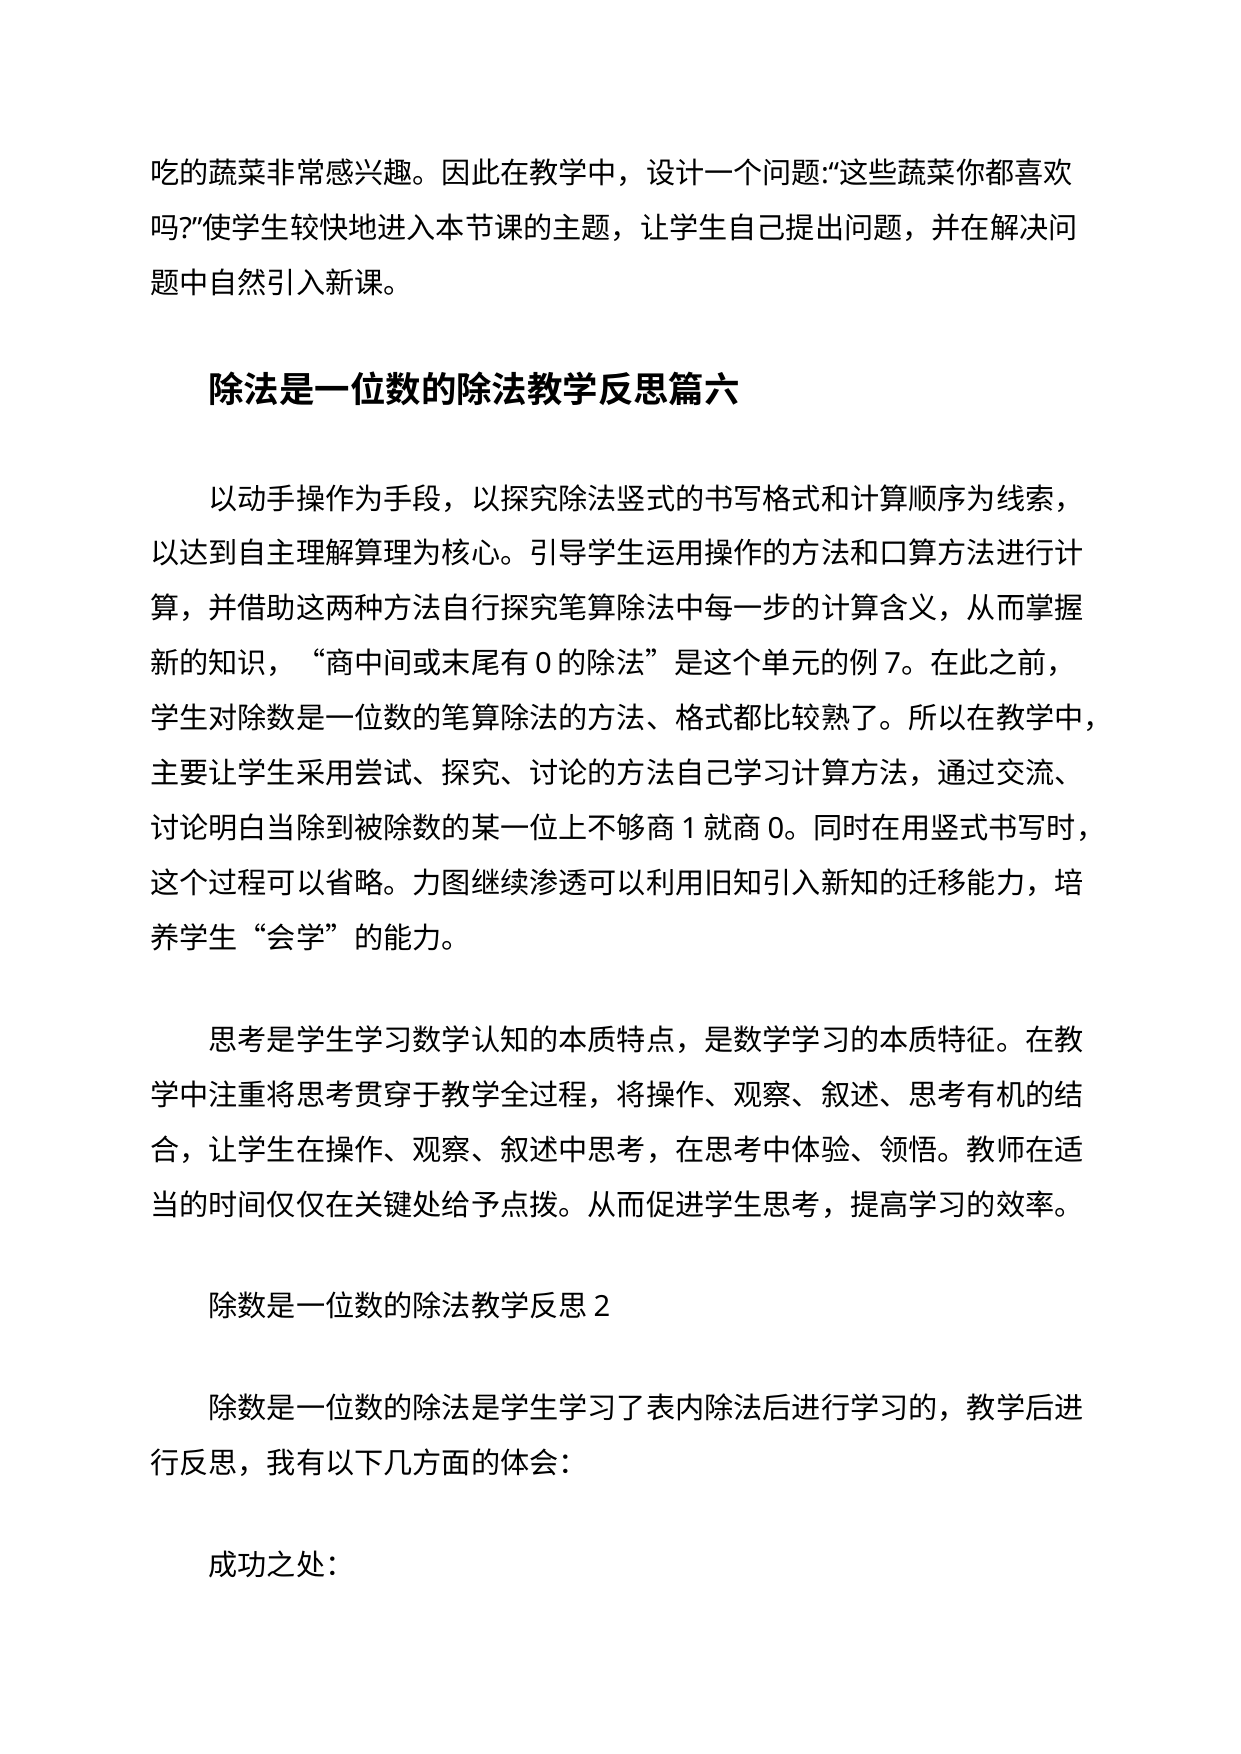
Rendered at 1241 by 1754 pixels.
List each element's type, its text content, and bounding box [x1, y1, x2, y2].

text 除数是一位数的除法是学生学习了表内除法后进行学习的，教学后进行反思，我有以下几方面的体会： [150, 1385, 1090, 1482]
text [150, 150, 1090, 302]
text 思考是学生学习数学认知的本质特点，是数学学习的本质特征。在教学中注重将思考贯穿于教学全过程，将操作、观察、叙述、思考有机的结合，让学生在操作、观察、叙述中思考，在思考中体验、领悟。教师在适当的时间仅仅在关键处给予点拨。从而促进学生思考，提高学习的效率。 [150, 1016, 1090, 1223]
text 除法是一位数的除法教学反思篇六 [150, 362, 1090, 413]
text 成功之处： [150, 1541, 1090, 1584]
text 除数是一位数的除法教学反思2 [150, 1283, 1090, 1325]
text 以动手操作为手段，以探究除法竖式的书写格式和计算顺序为线索，以达到自主理解算理为核心。引导学生运用操作的方法和口算方法进行计算，并借助这两种方法自行探究笔算除法中每一步的计算含义，从而掌握新的知识，“商中间或末尾有0的除法”是这个单元的例7。在此之前，学生对除数是一位数的笔算除法的方法、格式都比较熟了。所以在教学中，主要让学生采用尝试、探究、讨论的方法自己学习计算方法，通过交流、讨论明白当除到被除数的某一位上不够商1就商0。同时在用竖式书写时，这个过程可以省略。力图继续渗透可以利用旧知引入新知的迁移能力，培养学生“会学”的能力。 [150, 475, 1090, 957]
